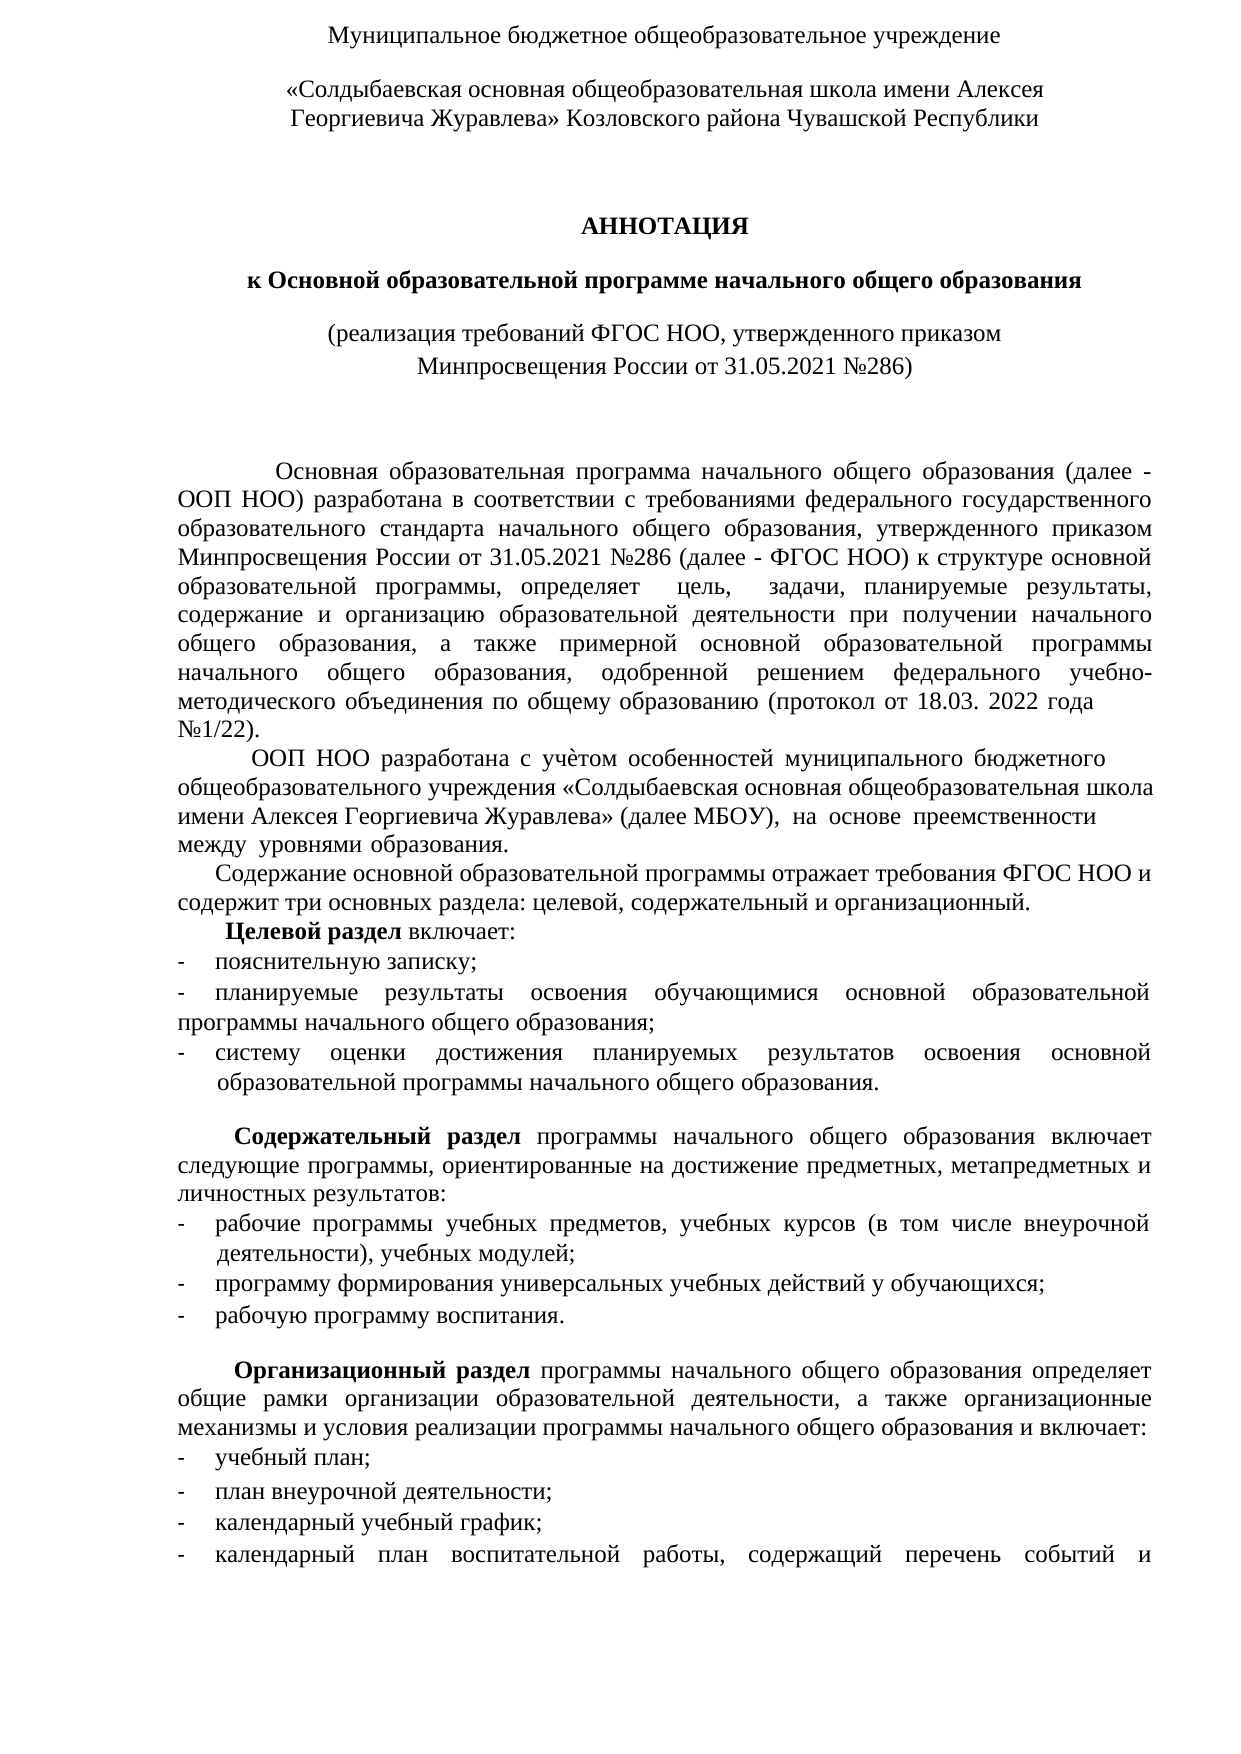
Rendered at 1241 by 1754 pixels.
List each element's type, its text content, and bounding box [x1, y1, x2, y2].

text «Солдыбаевская основная общеобразовательная школа имени Алексея Георгиевича Журавлева» Козловского района Чувашской Республики [240, 74, 1089, 132]
text (реализация требований ФГОС НОО, утвержденного приказом Минпросвещения России от 31.05.2021 №286) [240, 318, 1089, 380]
text ООП НОО разработана с учѐтом особенностей муниципального бюджетного общеобразовательного учреждения «Солдыбаевская основная общеобразовательная школа имени Алексея Георгиевича Журавлева» (далее МБОУ), на основе преемственности между уровнями образования. [177, 743, 1163, 858]
list систему оценки достижения планируемых результатов освоения основной образовательной программы начального общего образования. [177, 1036, 1151, 1096]
text Целевой раздел включает: [225, 916, 1163, 945]
subtitle АННОТАЦИЯ [240, 211, 1089, 240]
list календарный план воспитательной работы, содержащий перечень событий и [177, 1537, 1163, 1569]
text к Основной образовательной программе начального общего образования [240, 265, 1088, 294]
list календарный учебный график; [177, 1506, 1163, 1537]
text Муниципальное бюджетное общеобразовательное учреждение [240, 20, 1088, 49]
list пояснительную записку; [177, 945, 1163, 976]
list планируемые результаты освоения обучающимися основной образовательной программы начального общего образования; [177, 976, 1151, 1036]
text Содержание основной образовательной программы отражает требования ФГОС НОО и содержит три основных раздела: целевой, содержательный и организационный. [177, 858, 1153, 916]
text Основная образовательная программа начального общего образования (далее - ООП НОО) разработана в соответствии с требованиями федерального государственного образовательного стандарта начального общего образования, утвержденного приказом Минпросвещения России от 31.05.2021 №286 (далее - ФГОС НОО) к структуре основной образовательной программы, определяет цель, задачи, планируемые результаты, содержание и организацию образовательной деятельности при получении начального общего образования, а также примерной основной образовательной программы начального общего образования, одобренной решением федерального учебно- методического объединения по общему образованию (протокол от 18.03. 2022 года [177, 456, 1152, 714]
list учебный план; [177, 1441, 1163, 1472]
list рабочую программу воспитания. [177, 1298, 1163, 1330]
text Организационный раздел программы начального общего образования определяет общие рамки организации образовательной деятельности, а также организационные механизмы и условия реализации программы начального общего образования и включает: [177, 1355, 1152, 1441]
list рабочие программы учебных предметов, учебных курсов (в том числе внеурочной деятельности), учебных модулей; [177, 1207, 1151, 1267]
text №1/22). [177, 714, 1163, 743]
list программу формирования универсальных учебных действий у обучающихся; [177, 1267, 1163, 1298]
list план внеурочной деятельности; [177, 1475, 1163, 1506]
text Содержательный раздел программы начального общего образования включает следующие программы, ориентированные на достижение предметных, метапредметных и личностных результатов: [177, 1121, 1152, 1207]
